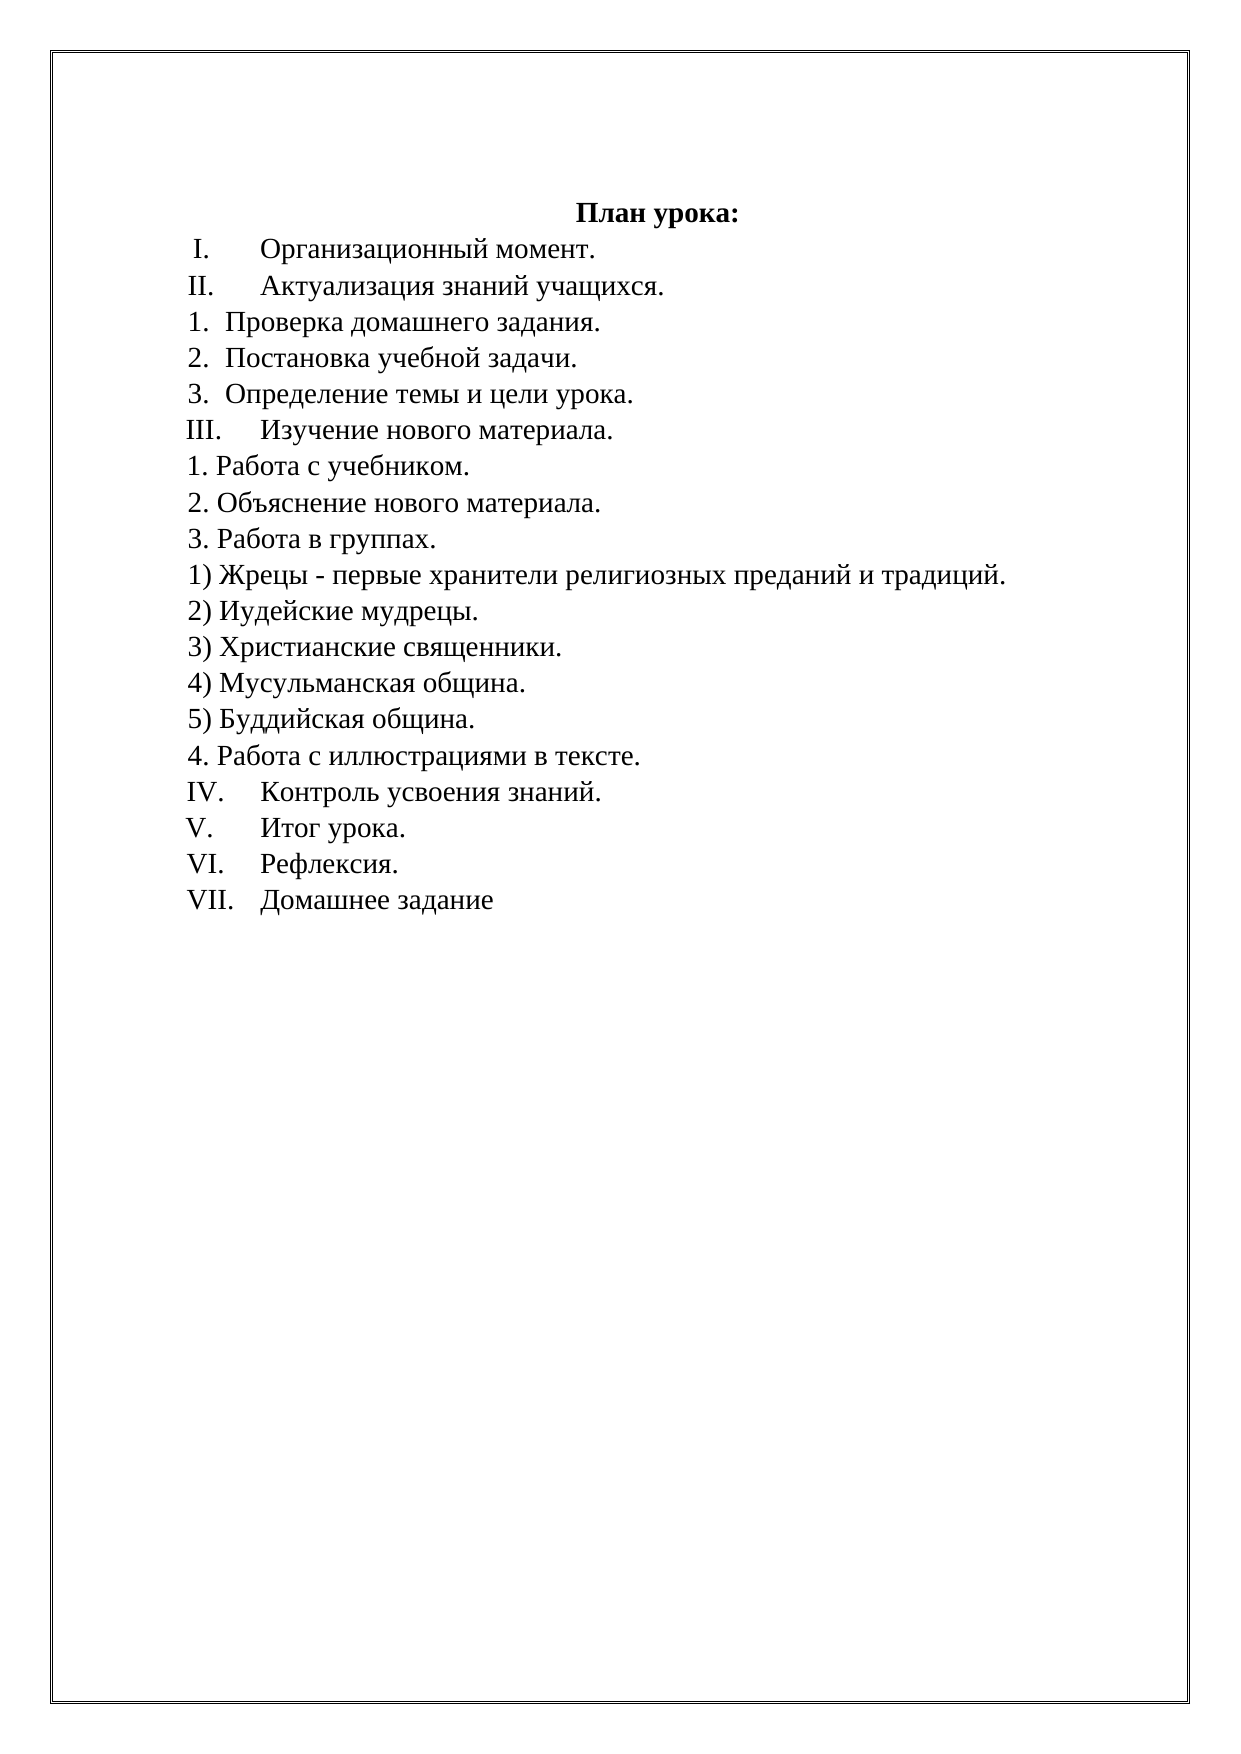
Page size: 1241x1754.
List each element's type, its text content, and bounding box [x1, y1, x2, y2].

list I. Организационный момент. [187, 232, 1128, 265]
text 1. Работа с учебником. [112, 448, 1128, 482]
list 3) Христианские священники. [187, 629, 1128, 663]
list II. Актуализация знаний учащихся. [187, 268, 1128, 301]
list 2. Объяснение нового материала. [187, 485, 1128, 518]
list Контроль усвоения знаний. [186, 774, 1128, 807]
list Постановка учебной задачи. [187, 340, 1128, 374]
list Рефлексия. [186, 846, 1128, 880]
list Домашнее задание [186, 882, 1128, 916]
list 4) Мусульманская община. [187, 665, 1128, 699]
list 3. Работа в группах. [187, 521, 1128, 554]
list План урока: [187, 196, 1128, 229]
list Определение темы и цели урока. [187, 376, 1128, 410]
list Проверка домашнего задания. [187, 304, 1128, 337]
list 5) Буддийская община. [187, 702, 1128, 735]
list 4. Работа с иллюстрациями в тексте. [187, 738, 1128, 771]
list 2) Иудейские мудрецы. [187, 593, 1128, 627]
list 1) Жрецы - первые хранители религиозных преданий и традиций. [187, 557, 1128, 591]
text III. Изучение нового материала. [112, 412, 1128, 446]
list Итог урока. [185, 810, 1128, 843]
